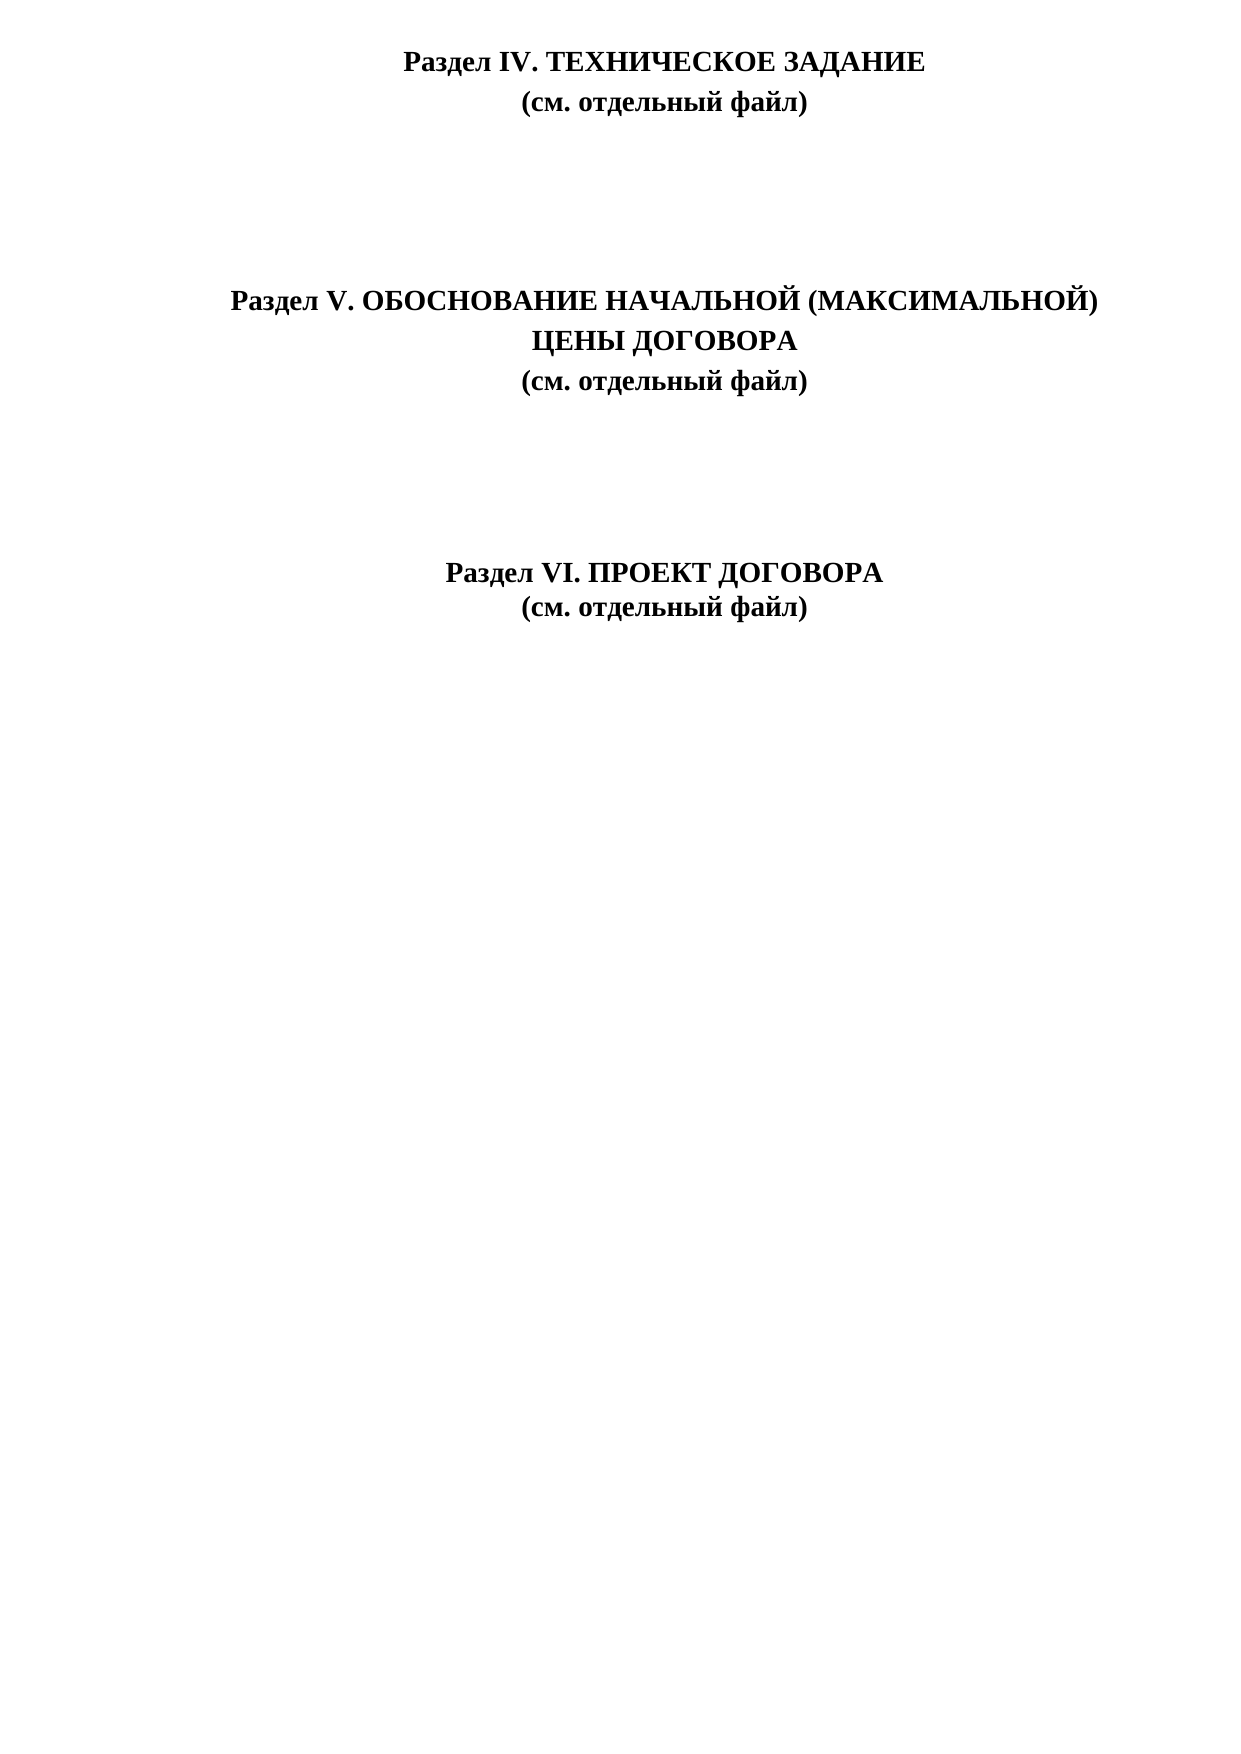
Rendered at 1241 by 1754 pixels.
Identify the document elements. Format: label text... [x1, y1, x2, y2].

text (см. отдельный файл) [177, 363, 1152, 396]
text Раздел V. ОБОСНОВАНИЕ НАЧАЛЬНОЙ (МАКСИМАЛЬНОЙ) [177, 283, 1152, 317]
text (см. отдельный файл) [177, 589, 1152, 622]
text Раздел IV. ТЕХНИЧЕСКОЕ ЗАДАНИЕ [177, 44, 1152, 78]
text ЦЕНЫ ДОГОВОРА [177, 323, 1152, 356]
text Раздел VI. ПРОЕКТ ДОГОВОРА [177, 555, 1152, 589]
text (см. отдельный файл) [177, 84, 1152, 118]
